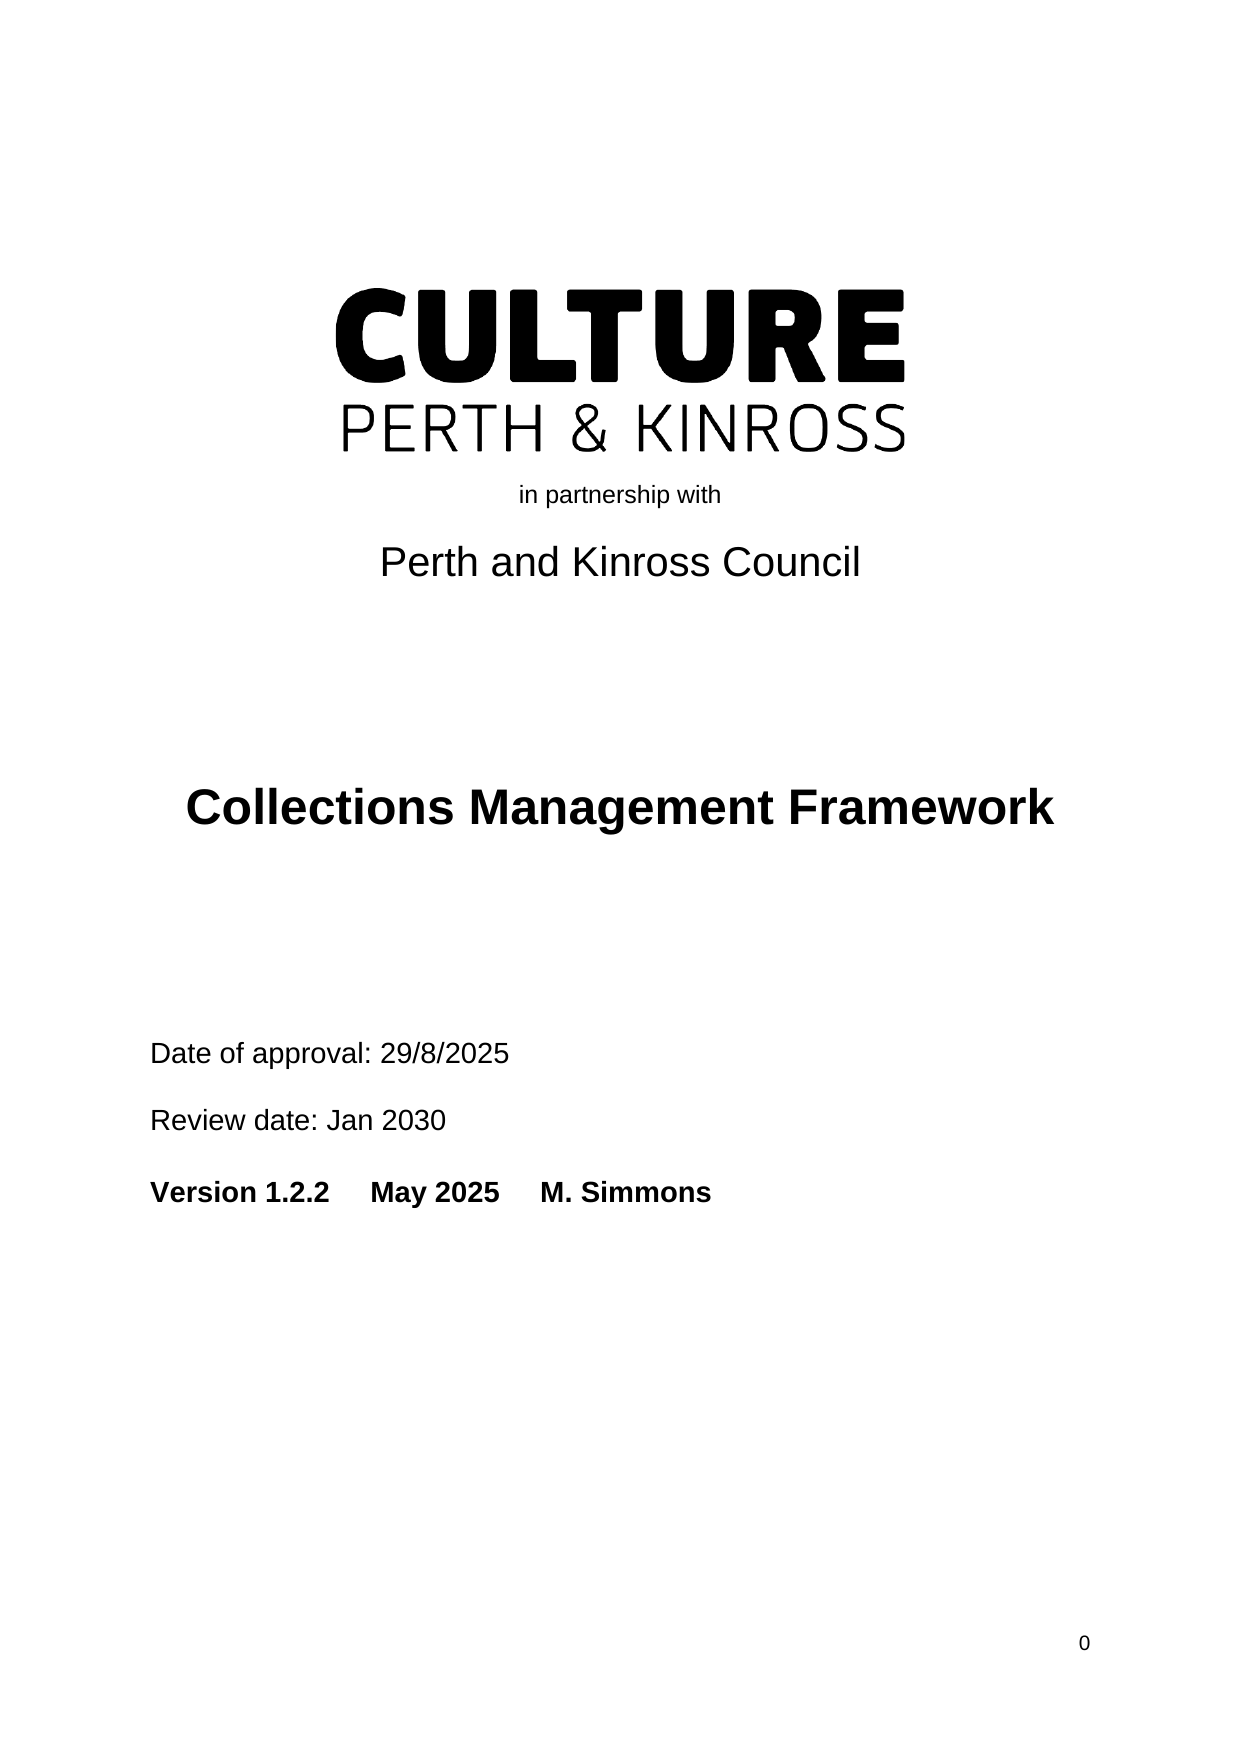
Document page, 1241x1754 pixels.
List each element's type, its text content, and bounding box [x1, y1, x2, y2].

text Date of approval: 29/8/2025 [150, 1036, 1090, 1069]
text Version 1.2.2 May 2025 M. Simmons [150, 1175, 1090, 1209]
text Perth and Kinross Council [150, 538, 1090, 586]
text Review date: Jan 2030 [150, 1103, 1090, 1137]
text Collections Management Framework [150, 777, 1090, 835]
text in partnership with [150, 480, 1090, 509]
picture [335, 288, 905, 452]
